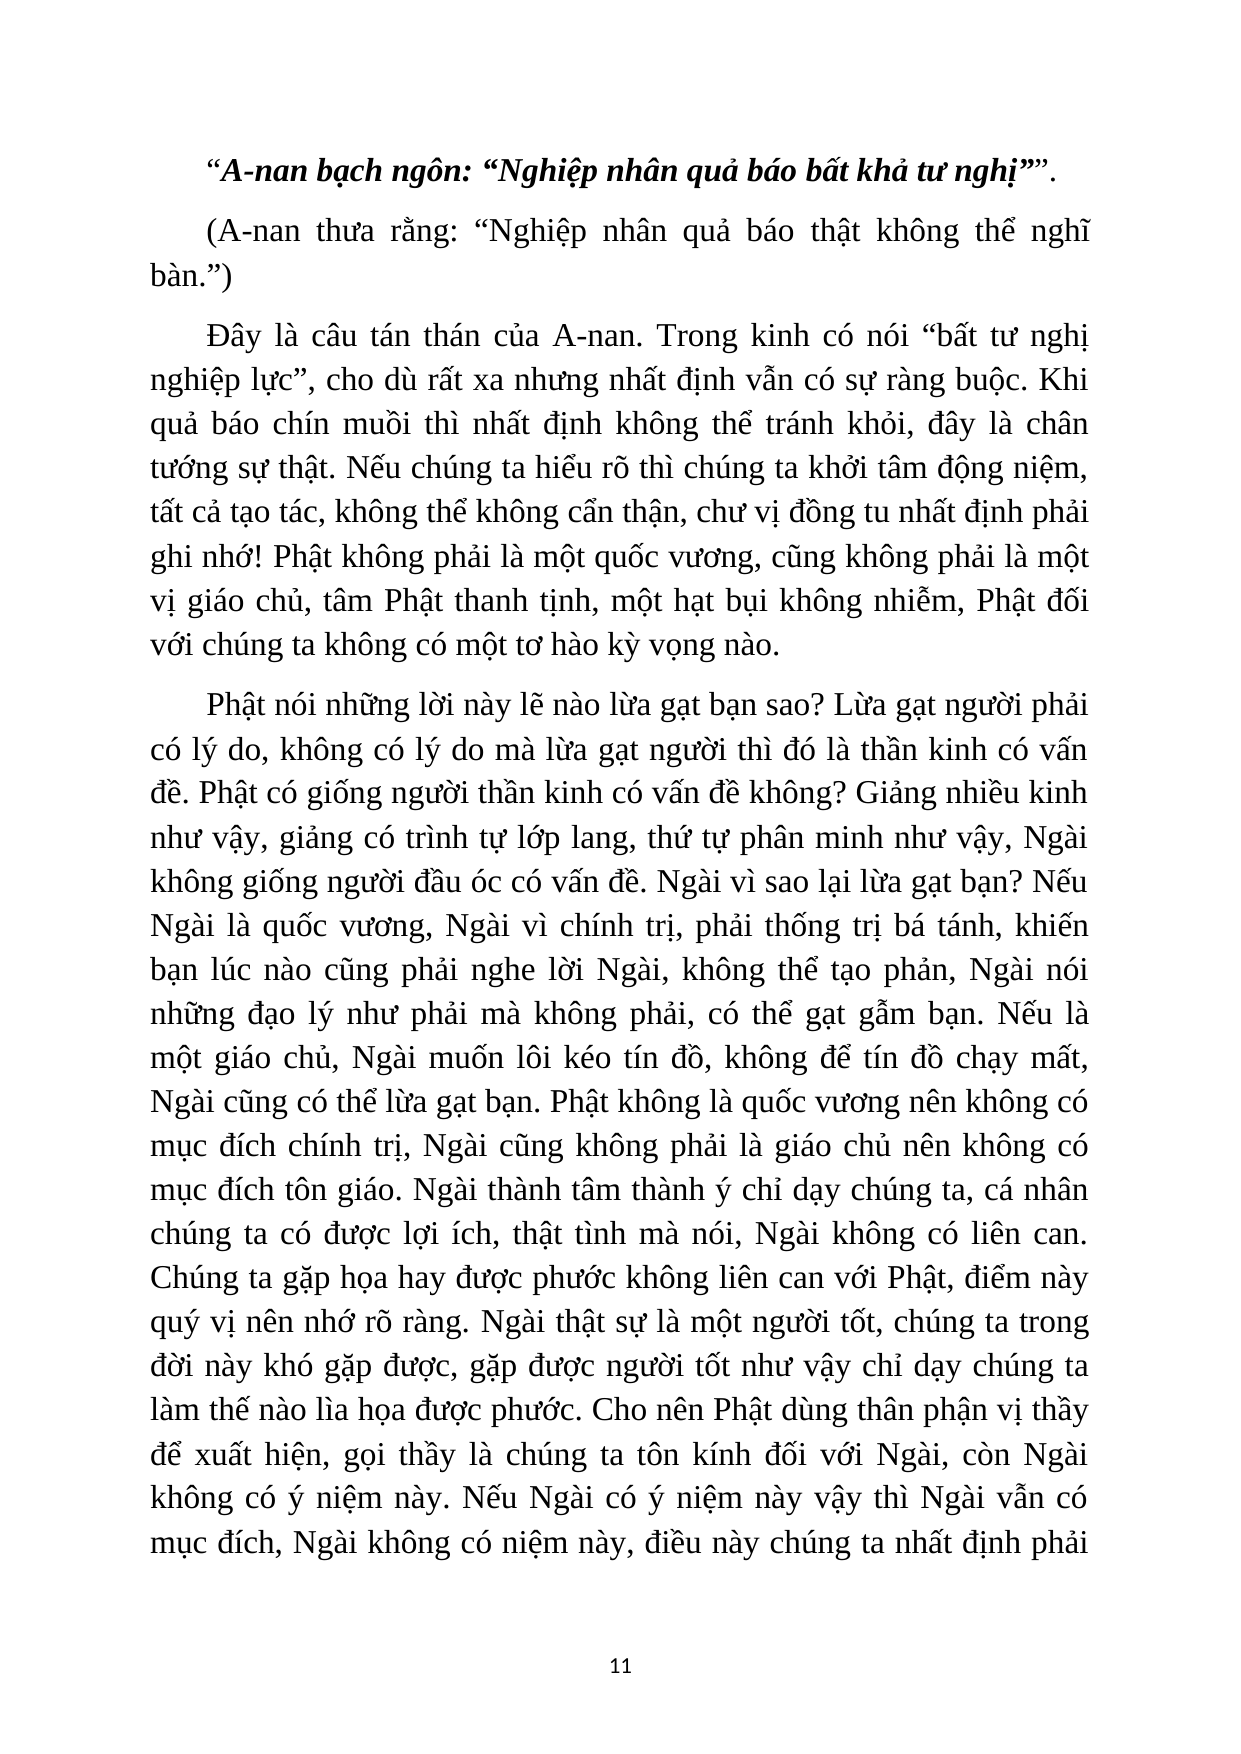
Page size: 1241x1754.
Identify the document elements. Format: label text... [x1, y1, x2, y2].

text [150, 685, 1090, 1560]
text “A-nan bạch ngôn: “Nghiệp nhân quả báo bất khả tư nghị””. [150, 150, 1090, 188]
text Đây là câu tán thán của A-nan. Trong kinh có nói “bất tư nghị nghiệp lực”, cho dù rất xa nhưng nhất định vẫn có sự ràng buộc. Khi quả báo chín muồi thì nhất định không thể tránh khỏi, đây là chân tướng sự thật. Nếu chúng ta hiểu rõ thì chúng ta khởi tâm động niệm, tất cả tạo tác, không thể không cẩn thận, chư vị đồng tu nhất định phải ghi nhớ! Phật không phải là một quốc vương, cũng không phải là một vị giáo chủ, tâm Phật thanh tịnh, một hạt bụi không nhiễm, Phật đối với chúng ta không có một tơ hào kỳ vọng nào. [150, 316, 1090, 662]
text (A-nan thưa rằng: “Nghiệp nhân quả báo thật không thể nghĩ bàn.”) [150, 211, 1090, 293]
